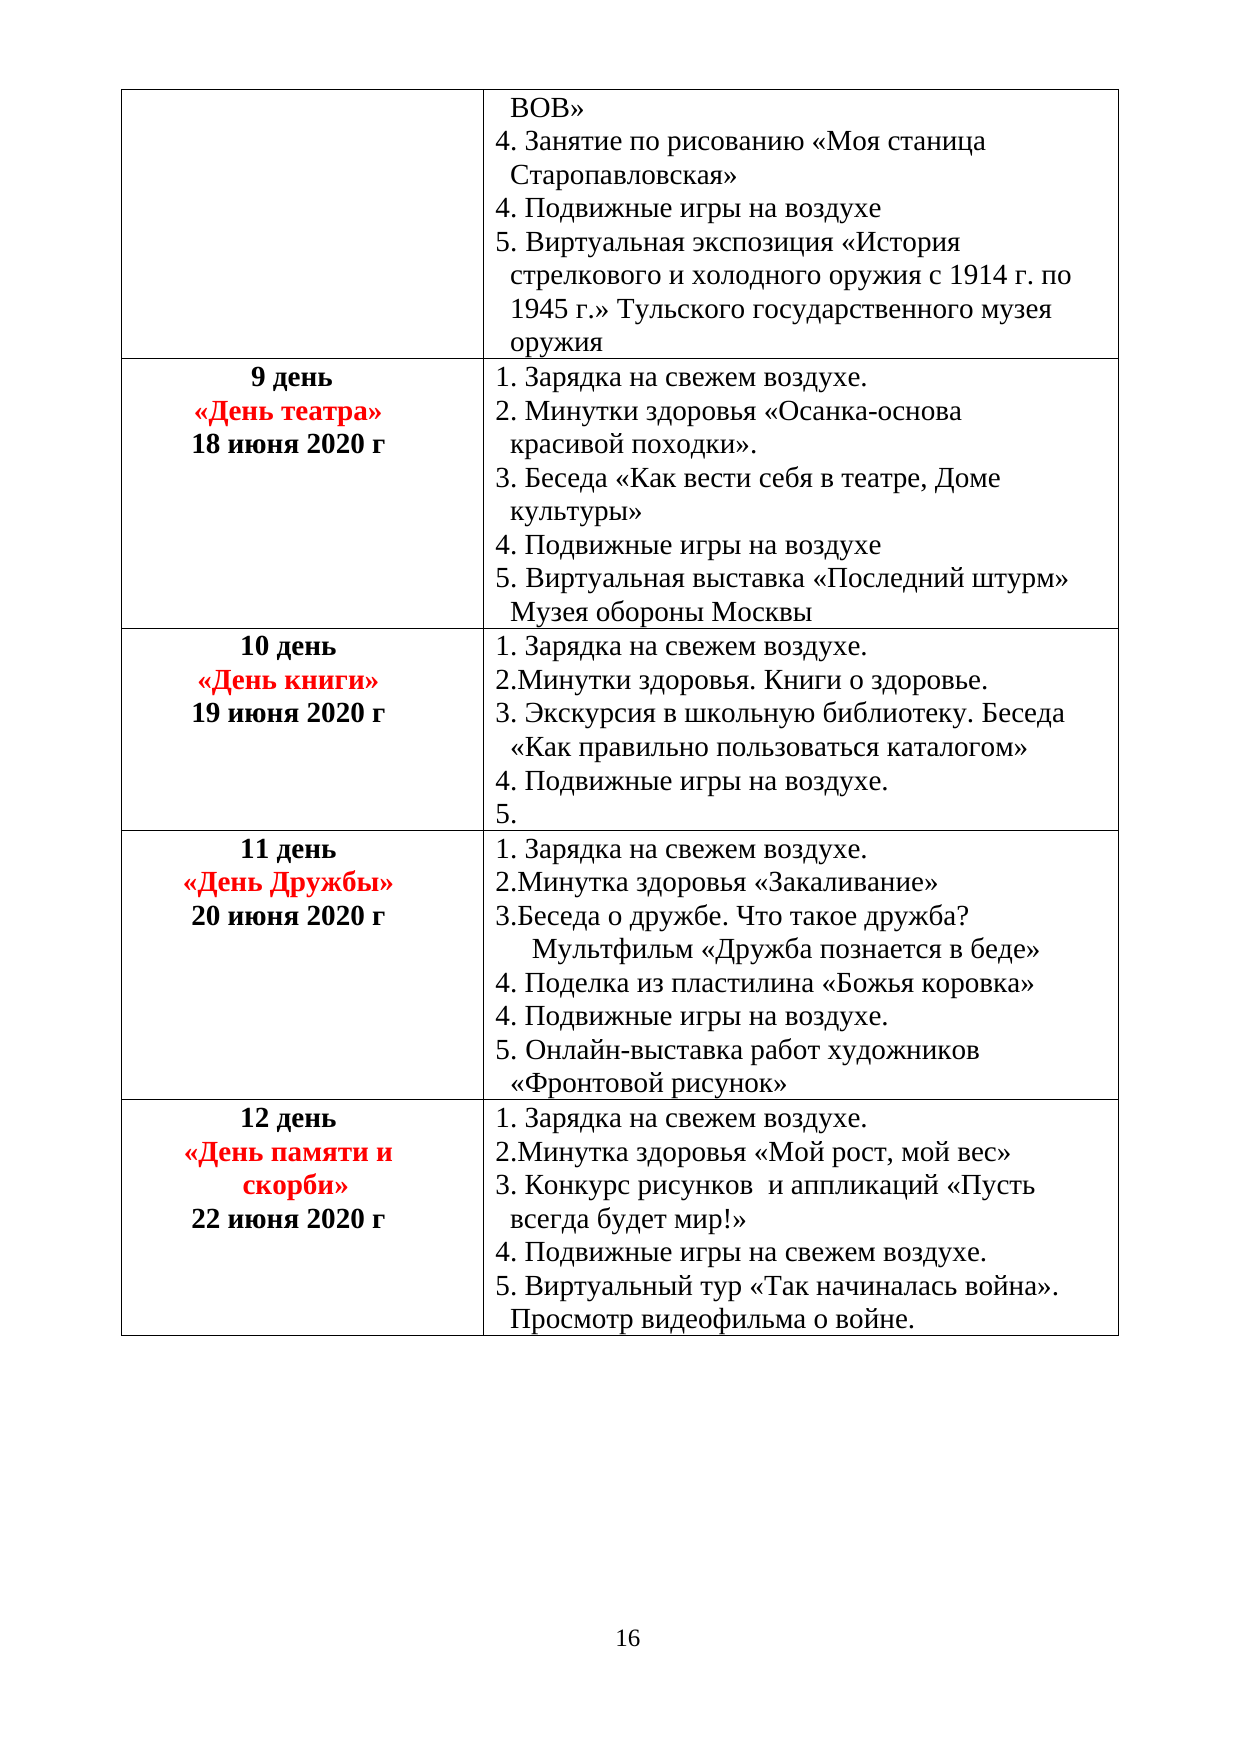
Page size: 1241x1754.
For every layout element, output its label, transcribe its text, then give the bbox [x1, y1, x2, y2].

table_cell 11 день «День Дружбы» 20 июня 2020 г [122, 831, 483, 1099]
table_cell 10 день «День книги» 19 июня 2020 г [122, 629, 483, 830]
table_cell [484, 90, 1118, 358]
table_cell 1. Зарядка на свежем воздухе. 2. Минутки здоровья «Осанка-основа красивой походки». 3. Беседа «Как вести себя в театре, Доме культуры» 4. Подвижные игры на воздухе 5. Виртуальная выставка «Последний штурм» Музея обороны Москвы [484, 359, 1118, 627]
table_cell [122, 90, 483, 358]
table_cell 12 день «День памяти и скорби» 22 июня 2020 г [122, 1100, 483, 1335]
table_cell 1. Зарядка на свежем воздухе. 2.Минутки здоровья. Книги о здоровье. 3. Экскурсия в школьную библиотеку. Беседа «Как правильно пользоваться каталогом» 4. Подвижные игры на воздухе. 5. [484, 629, 1118, 830]
table_cell 1. Зарядка на свежем воздухе. 2.Минутка здоровья «Закаливание» 3.Беседа о дружбе. Что такое дружба? Мультфильм «Дружба познается в беде» 4. Поделка из пластилина «Божья коровка» 4. Подвижные игры на воздухе. 5. Онлайн-выставка работ художников «Фронтовой рисунок» [484, 831, 1118, 1099]
table_cell 1. Зарядка на свежем воздухе. 2.Минутка здоровья «Мой рост, мой вес» 3. Конкурс рисунков и аппликаций «Пусть всегда будет мир!» 4. Подвижные игры на свежем воздухе. 5. Виртуальный тур «Так начиналась война». Просмотр видеофильма о войне. [484, 1100, 1118, 1335]
table_cell 9 день «День театра» 18 июня 2020 г [122, 359, 483, 627]
